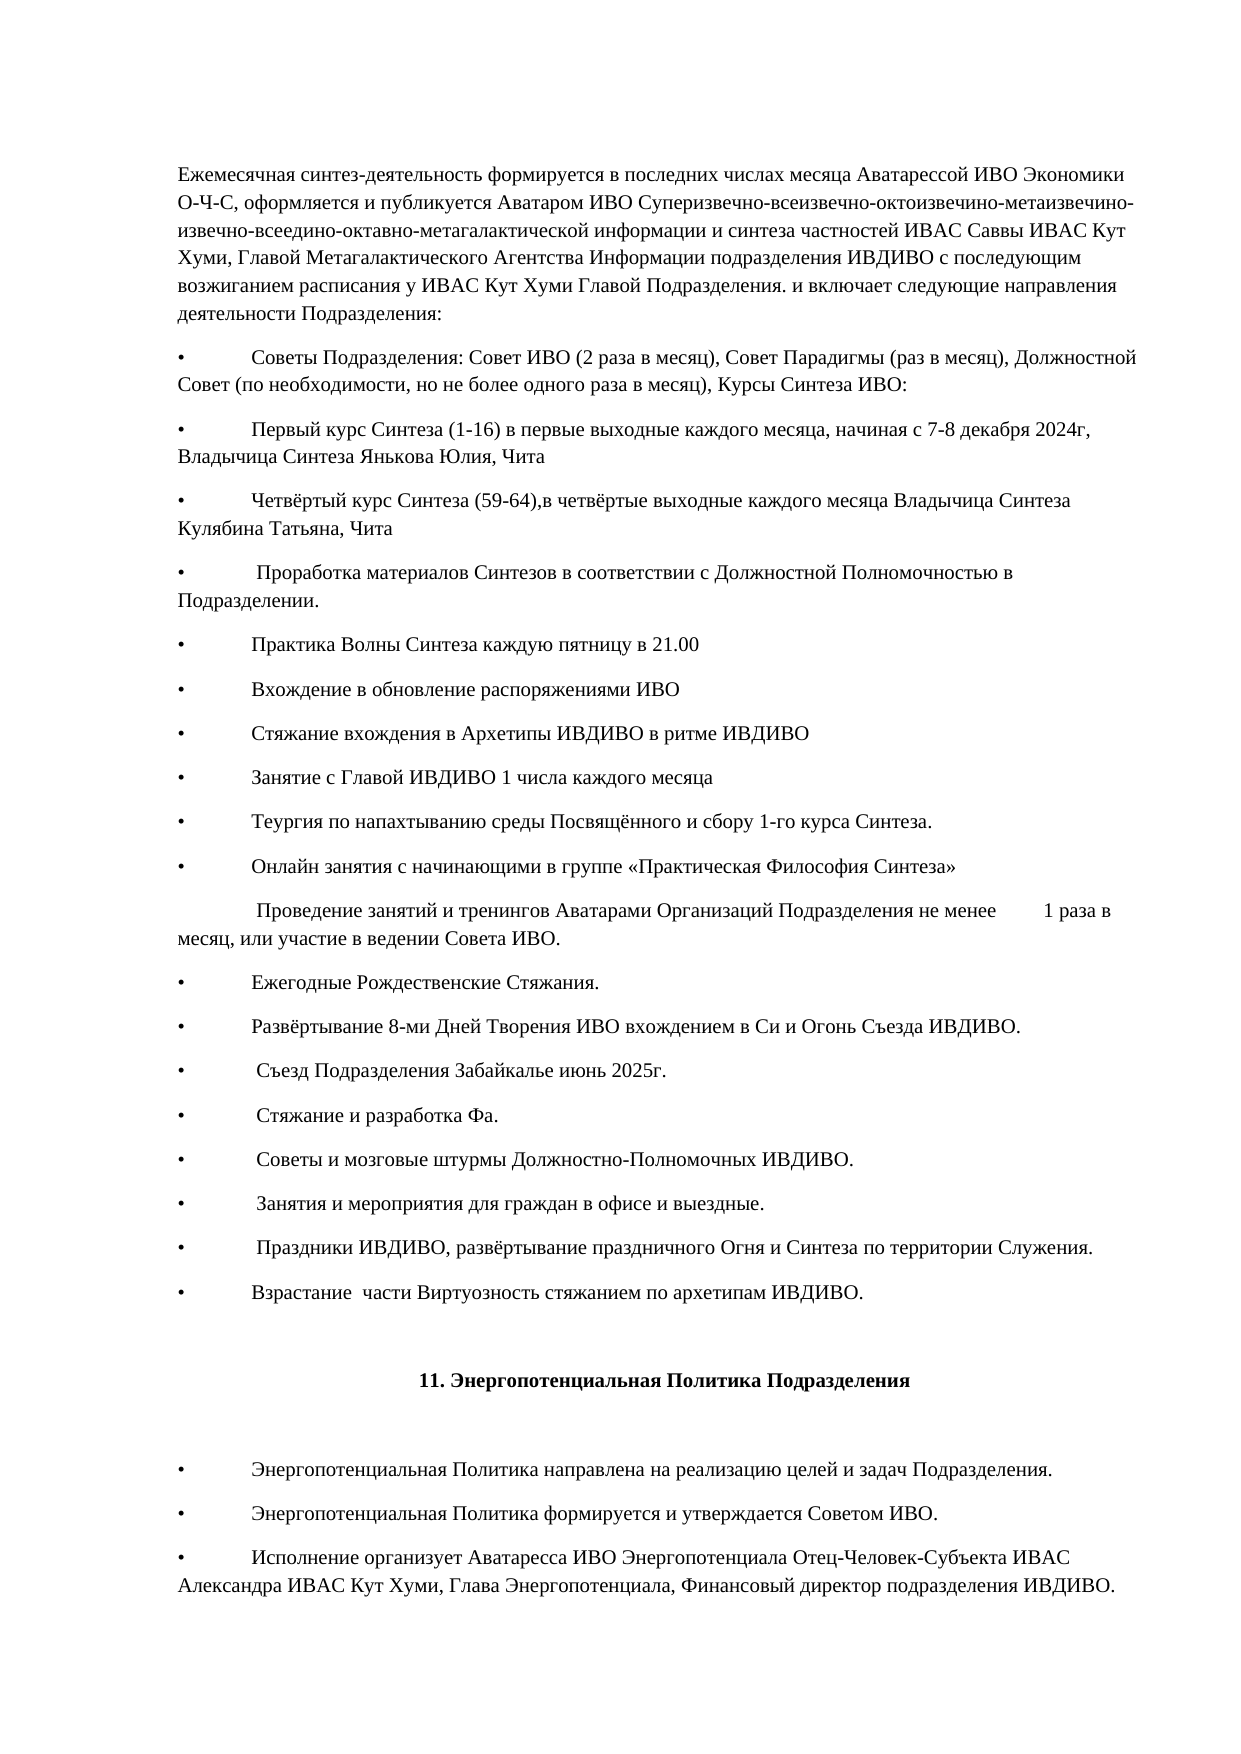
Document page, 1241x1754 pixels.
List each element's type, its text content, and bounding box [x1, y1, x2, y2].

list Проведение занятий и тренингов Аватарами Организаций Подразделения не менее 1 раза в месяц, или участие в ведении Совета ИВО. [177, 898, 1152, 949]
list Вхождение в обновление распоряжениями ИВО [177, 676, 1152, 701]
list Праздники ИВДИВО, развёртывание праздничного Огня и Синтеза по территории Служения. [177, 1235, 1152, 1259]
list Теургия по напахтыванию среды Посвящённого и сбору 1-го курса Синтеза. [177, 809, 1152, 833]
list Энергопотенциальная Политика направлена на реализацию целей и задач Подразделения. [177, 1457, 1152, 1481]
list Энергопотенциальная Политика формируется и утверждается Советом ИВО. [177, 1501, 1152, 1525]
list Советы и мозговые штурмы Должностно-Полномочных ИВДИВО. [177, 1147, 1152, 1171]
list Съезд Подразделения Забайкалье июнь 2025г. [177, 1058, 1152, 1082]
list Советы Подразделения: Совет ИВО (2 раза в месяц), Совет Парадигмы (раз в месяц), Должностной Совет (по необходимости, но не более одного раза в месяц), Курсы Синтеза ИВО: [177, 345, 1152, 396]
list Стяжание и разработка Фа. [177, 1102, 1152, 1127]
text 11. Энергопотенциальная Политика Подразделения [177, 1368, 1152, 1392]
list Занятие с Главой ИВДИВО 1 числа каждого месяца [177, 765, 1152, 789]
list Четвёртый курс Синтеза (59-64),в четвёртые выходные каждого месяца Владычица Синтеза Кулябина Татьяна, Чита [177, 488, 1152, 540]
list Развёртывание 8-ми Дней Творения ИВО вхождением в Си и Огонь Съезда ИВДИВО. [177, 1014, 1152, 1038]
list Онлайн занятия с начинающими в группе «Практическая Философия Синтеза» [177, 853, 1152, 878]
list Первый курс Синтеза (1-16) в первые выходные каждого месяца, начиная с 7-8 декабря 2024г, Владычица Синтеза Янькова Юлия, Чита [177, 417, 1152, 468]
text Ежемесячная синтез-деятельность формируется в последних числах месяца Аватарессой ИВО Экономики О-Ч-С, оформляется и публикуется Аватаром ИВО Суперизвечно-всеизвечно-октоизвечино-метаизвечино-извечно-всеедино-октавно-метагалактической информации и синтеза частностей ИВАС Саввы ИВАС Кут Хуми, Главой Метагалактического Агентства Информации подразделения ИВДИВО с последующим возжиганием расписания у ИВАС Кут Хуми Главой Подразделения. и включает следующие направления деятельности Подразделения: [177, 162, 1152, 324]
list Занятия и мероприятия для граждан в офисе и выездные. [177, 1191, 1152, 1215]
list Ежегодные Рождественские Стяжания. [177, 970, 1152, 994]
list Проработка материалов Синтезов в соответствии с Должностной Полномочностью в Подразделении. [177, 560, 1152, 612]
list Практика Волны Синтеза каждую пятницу в 21.00 [177, 632, 1152, 656]
list Стяжание вхождения в Архетипы ИВДИВО в ритме ИВДИВО [177, 721, 1152, 745]
list Исполнение организует Аватаресса ИВО Энергопотенциала Отец-Человек-Субъекта ИВАС Александра ИВАС Кут Хуми, Глава Энергопотенциала, Финансовый директор подразделения ИВДИВО. [177, 1545, 1152, 1597]
list Взрастание части Виртуозность стяжанием по архетипам ИВДИВО. [177, 1279, 1152, 1304]
